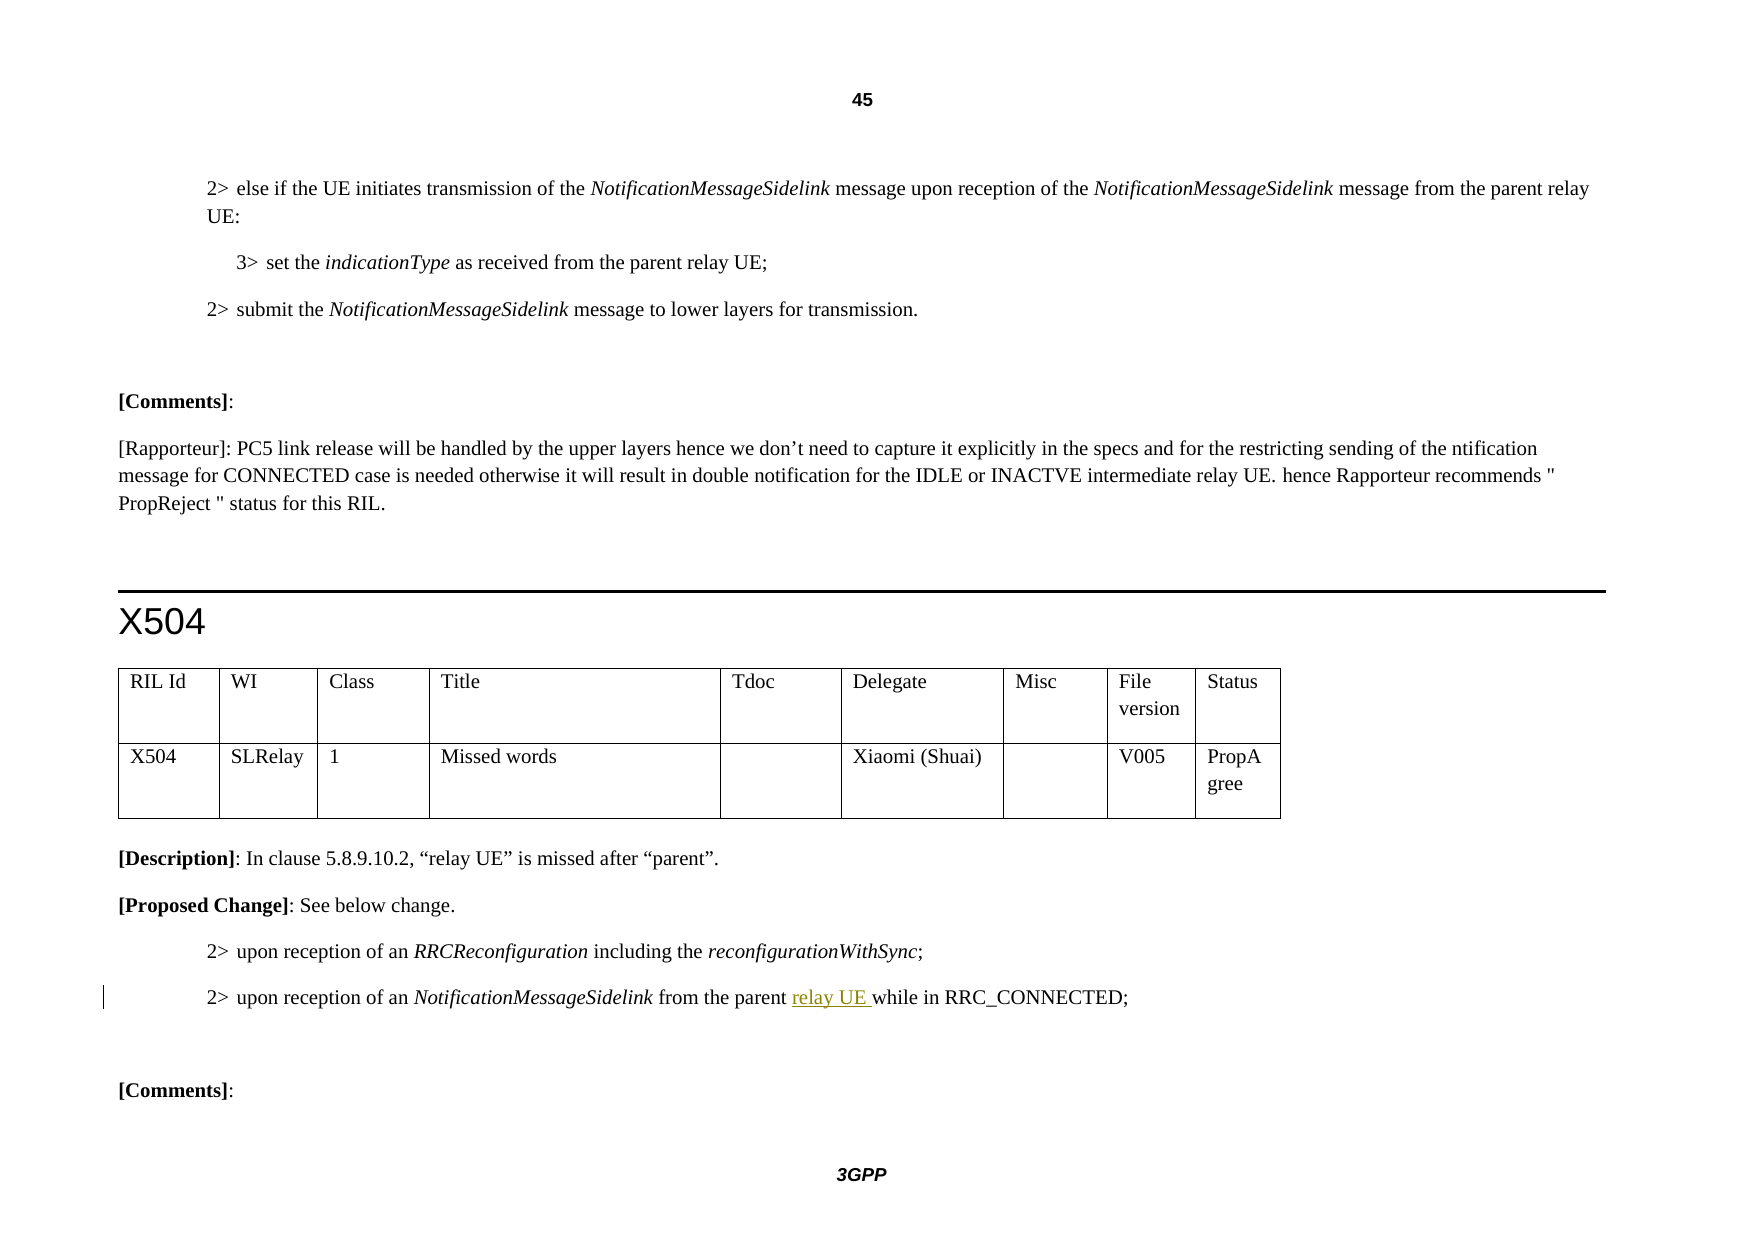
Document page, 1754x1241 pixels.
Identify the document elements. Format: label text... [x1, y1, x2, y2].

text [Proposed Change]: See below change. [118, 893, 1606, 917]
table_cell [1004, 744, 1107, 818]
table_header WI [220, 669, 317, 743]
table_cell PropAgree [1196, 744, 1280, 818]
subtitle X504 [118, 593, 1606, 642]
text [Rapporteur]: PC5 link release will be handled by the upper layers hence we don’t need to capture it explicitly in the specs and for the restricting sending of the ntification message for CONNECTED case is needed otherwise it will result in double notification for the IDLE or INACTVE intermediate relay UE. hence Rapporteur recommends " PropReject " status for this RIL. [118, 436, 1606, 515]
table_cell V005 [1108, 744, 1195, 818]
table_header Status [1196, 669, 1280, 743]
table_cell SLRelay [220, 744, 317, 818]
table_header Tdoc [721, 669, 841, 743]
text [Comments]: [118, 389, 1606, 413]
table_cell 1 [318, 744, 429, 818]
table_header Title [430, 669, 720, 743]
table_cell [721, 744, 841, 818]
table_cell Xiaomi (Shuai) [842, 744, 1003, 818]
text 2> submit the NotificationMessageSidelink message to lower layers for transmission. [207, 297, 1606, 321]
text 2> else if the UE initiates transmission of the NotificationMessageSidelink message upon reception of the NotificationMessageSidelink message from the parent relay UE: [207, 176, 1606, 228]
table_header RIL Id [119, 669, 219, 743]
text 2> upon reception of an NotificationMessageSidelink from the parent while in RRC_CONNECTED; [207, 985, 1606, 1009]
table_cell Missed words [430, 744, 720, 818]
text 3> set the indicationType as received from the parent relay UE; [236, 250, 1606, 274]
table_header Class [318, 669, 429, 743]
table_cell X504 [119, 744, 219, 818]
text [Description]: In clause 5.8.9.10.2, “relay UE” is missed after “parent”. [118, 819, 1606, 870]
text 2> upon reception of an RRCReconfiguration including the reconfigurationWithSync; [207, 939, 1606, 963]
table_header Misc [1004, 669, 1107, 743]
text [Comments]: [118, 1078, 1606, 1102]
table_header Delegate [842, 669, 1003, 743]
table_header File version [1108, 669, 1195, 743]
